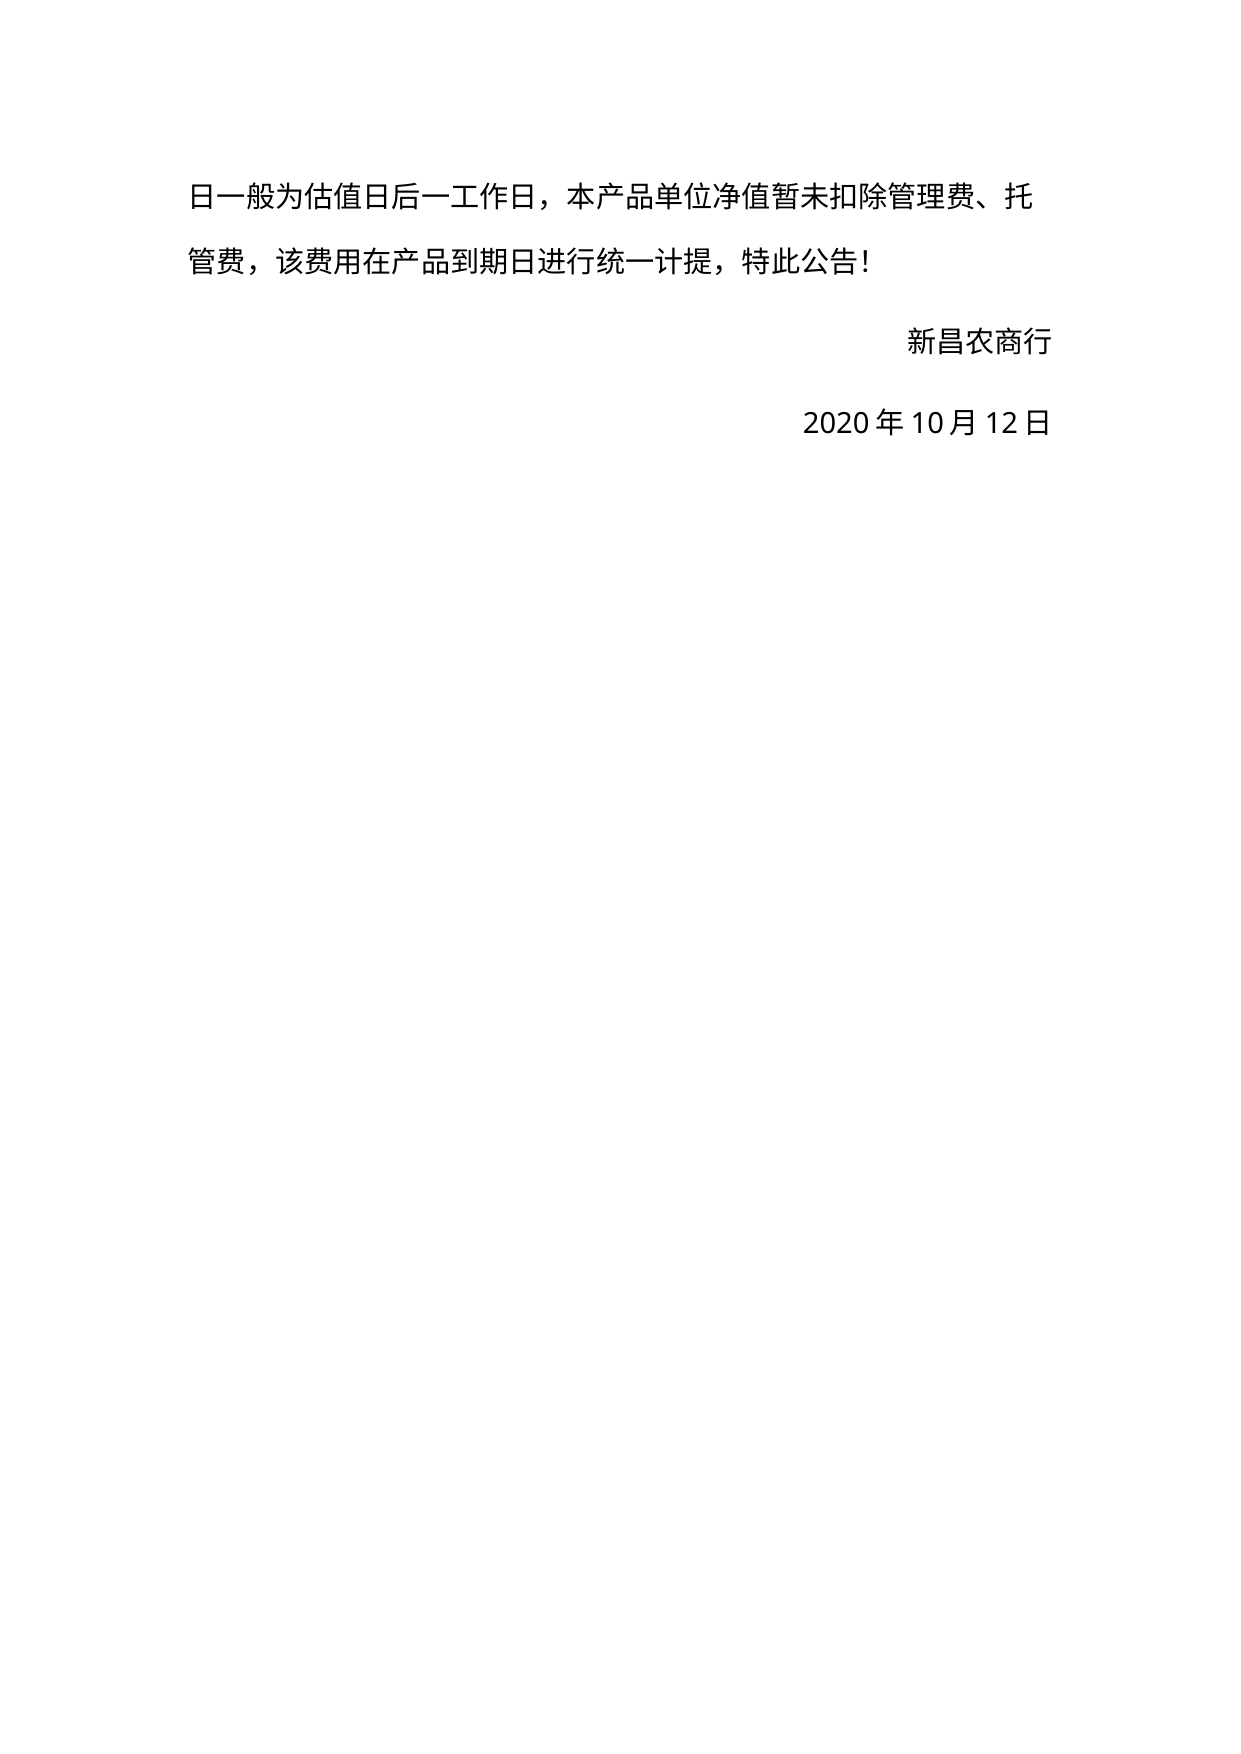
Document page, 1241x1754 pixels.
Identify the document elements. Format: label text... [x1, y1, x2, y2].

text 2020年10月12日 [187, 388, 1053, 453]
text 新昌农商行 [187, 308, 1053, 373]
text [187, 162, 1053, 292]
